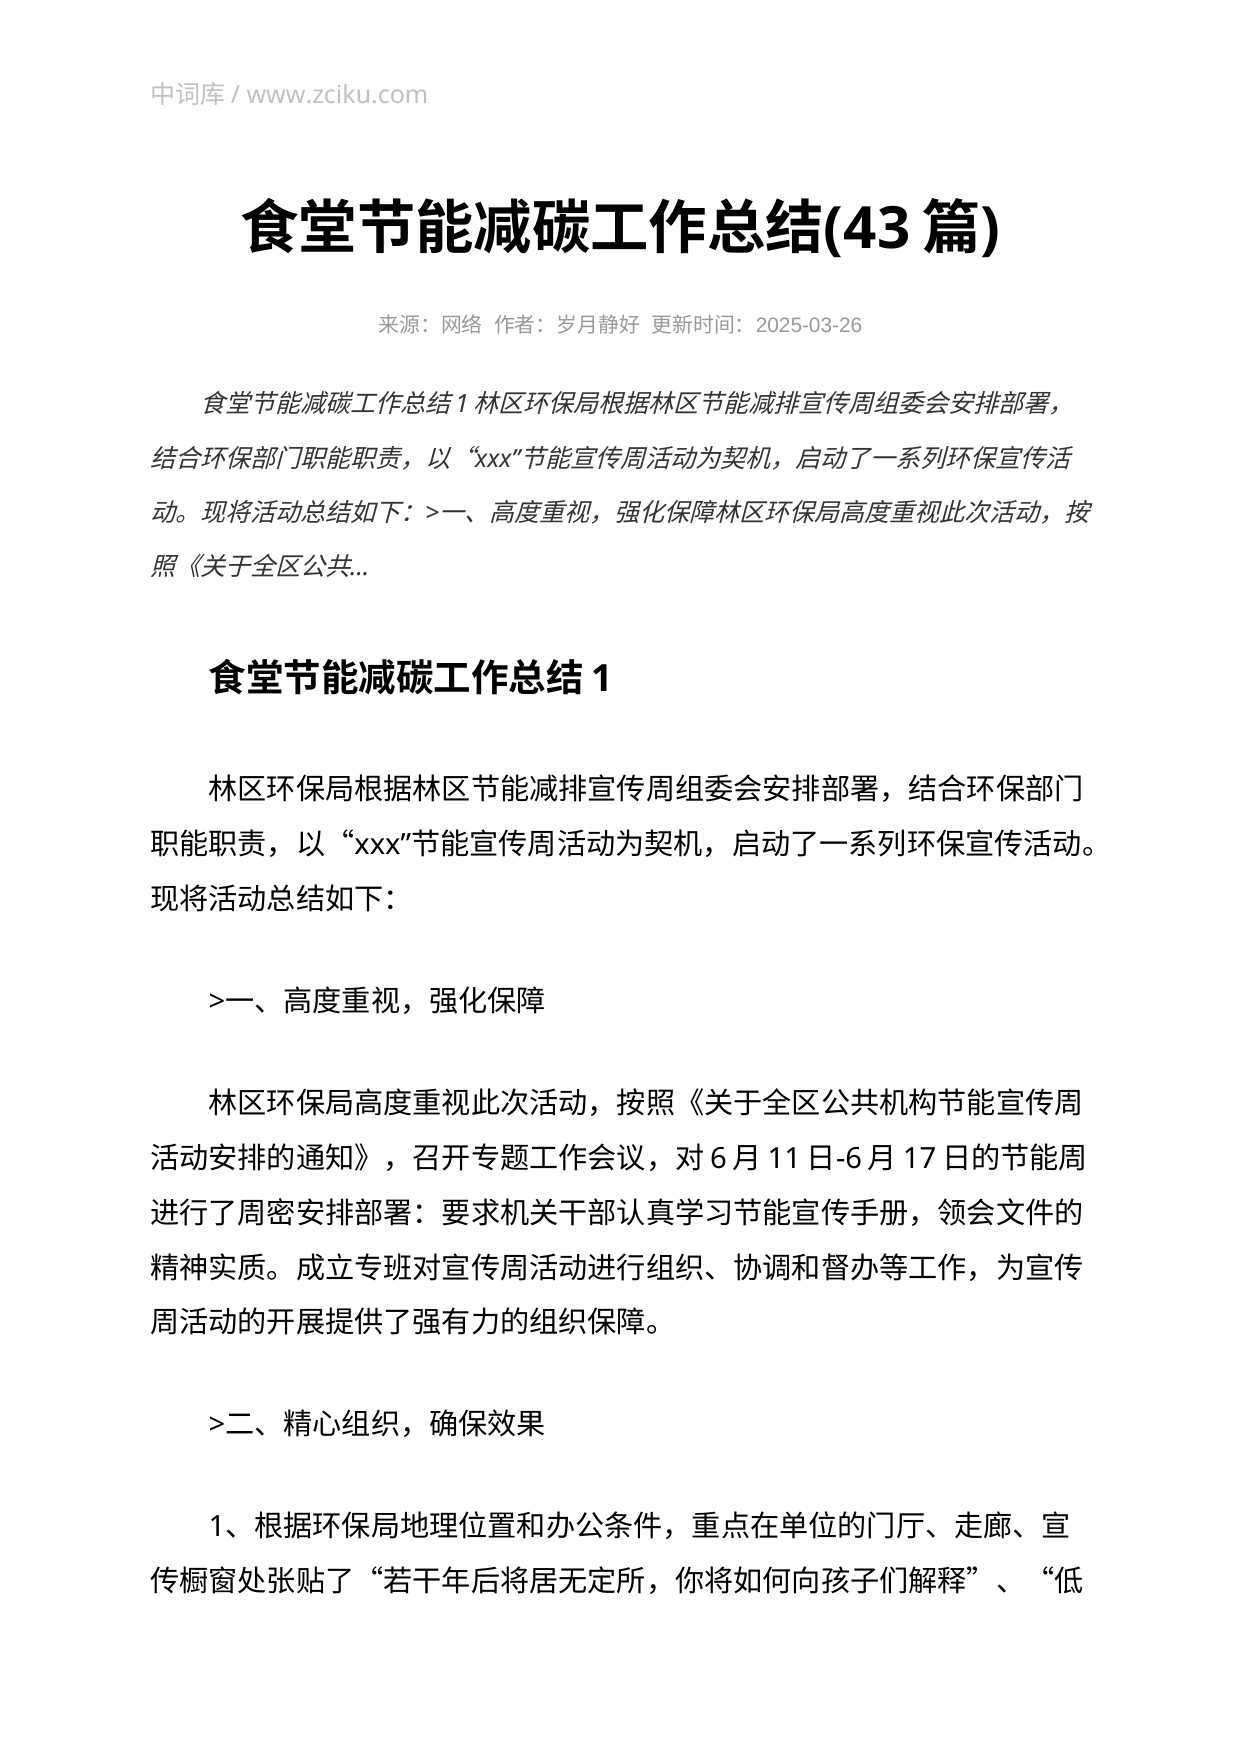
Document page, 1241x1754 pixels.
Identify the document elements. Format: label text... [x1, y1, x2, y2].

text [150, 1503, 1090, 1600]
text 林区环保局根据林区节能减排宣传周组委会安排部署，结合环保部门职能职责，以“xxx”节能宣传周活动为契机，启动了一系列环保宣传活动。现将活动总结如下： [150, 766, 1090, 918]
text 林区环保局高度重视此次活动，按照《关于全区公共机构节能宣传周活动安排的通知》，召开专题工作会议，对6月11日-6月17日的节能周进行了周密安排部署：要求机关干部认真学习节能宣传手册，领会文件的精神实质。成立专班对宣传周活动进行组织、协调和督办等工作，为宣传周活动的开展提供了强有力的组织保障。 [150, 1079, 1090, 1341]
subtitle 食堂节能减碳工作总结(43篇) [150, 181, 1090, 266]
text 来源：网络 作者：岁月静好 更新时间：2025-03-26 [150, 313, 1090, 337]
text >二、精心组织，确保效果 [150, 1401, 1090, 1443]
text >一、高度重视，强化保障 [150, 977, 1090, 1020]
text 食堂节能减碳工作总结1林区环保局根据林区节能减排宣传周组委会安排部署，结合环保部门职能职责，以“xxx”节能宣传周活动为契机，启动了一系列环保宣传活动。现将活动总结如下：>一、高度重视，强化保障林区环保局高度重视此次活动，按照《关于全区公共... [150, 384, 1090, 583]
text 食堂节能减碳工作总结1 [150, 648, 1090, 703]
